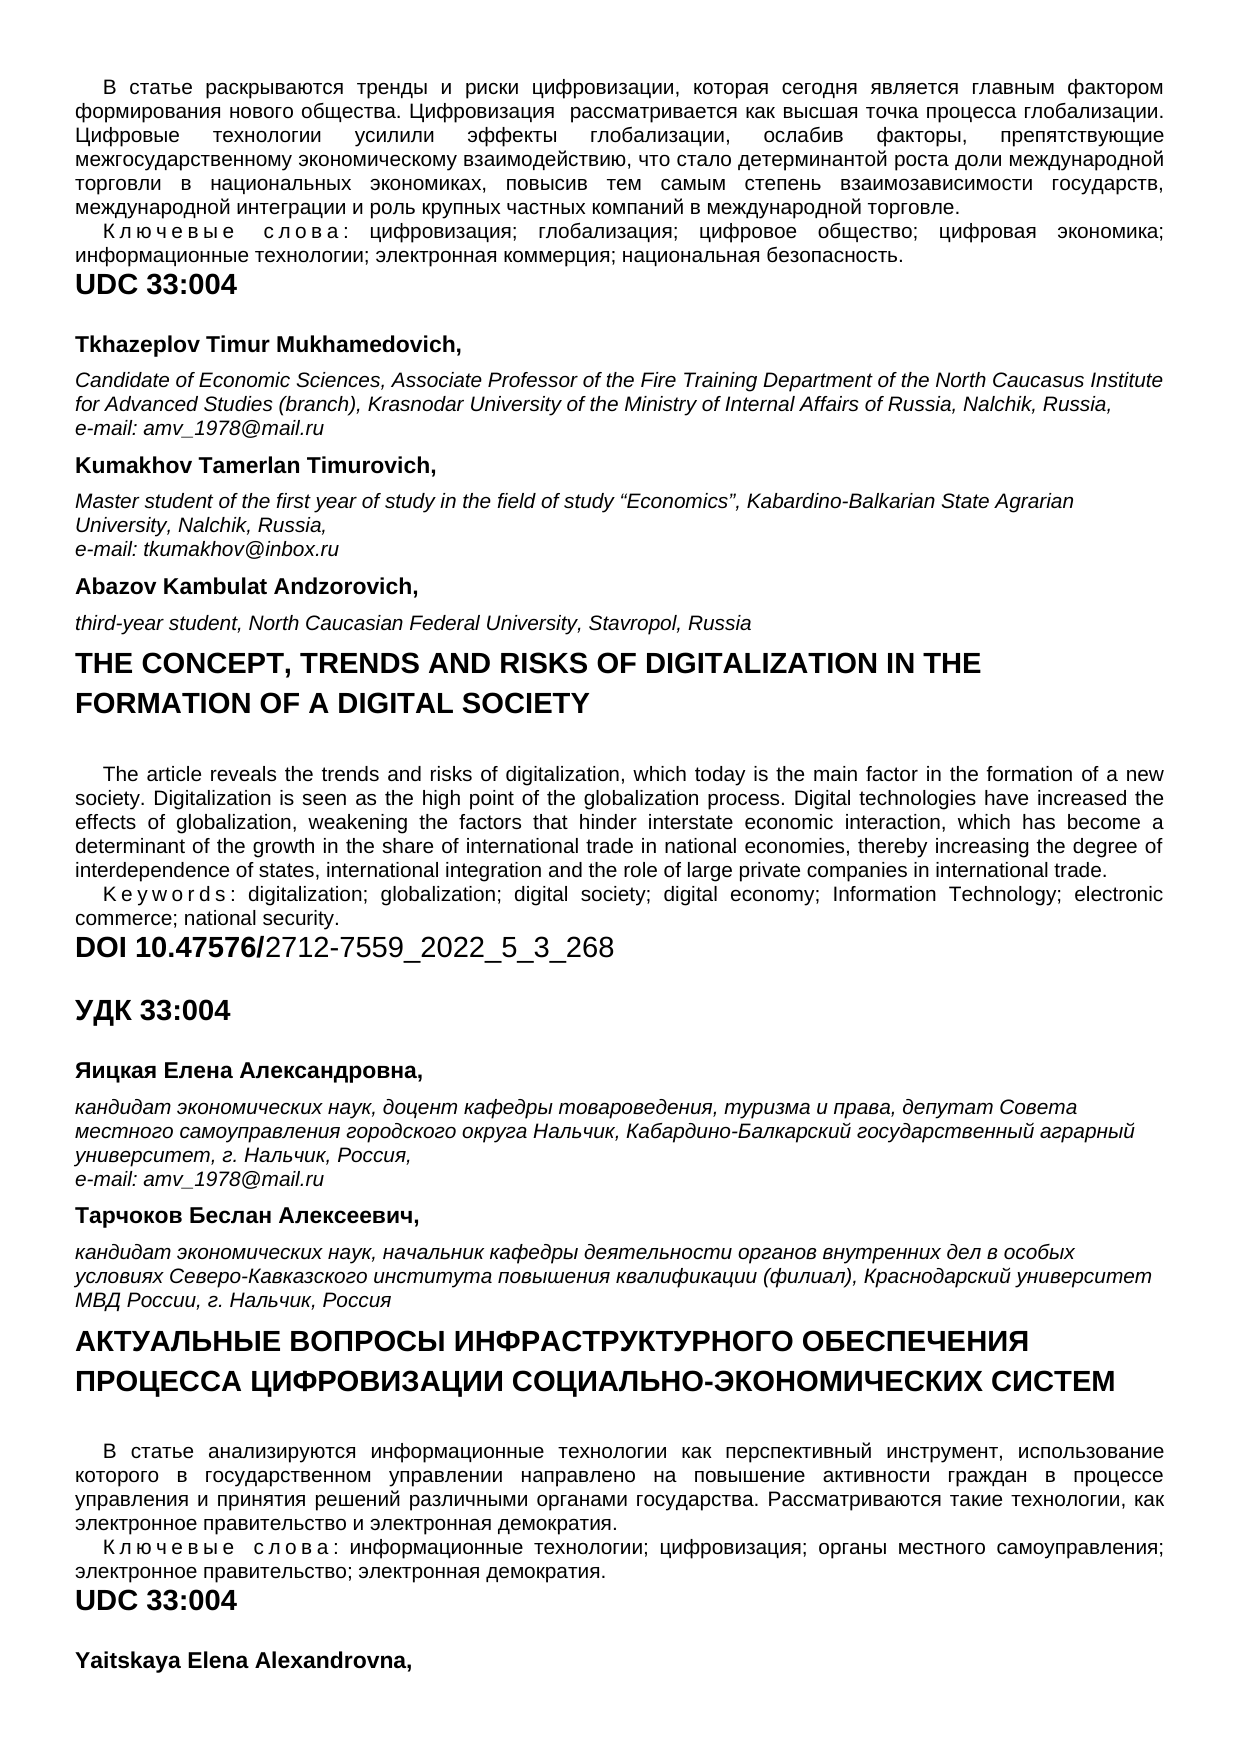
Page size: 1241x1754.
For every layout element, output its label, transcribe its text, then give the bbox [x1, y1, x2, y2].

text кандидат экономических наук, доцент кафедры товароведения, туризма и права, депутат Совета местного самоуправления городского округа Нальчик, Кабардино-Балкарский государственный аграрный университет, г. Нальчик, Россия, e-mail: amv_1978@mail.ru [75, 1095, 1165, 1191]
text Tkhazeplov Timur Mukhamedovich, [75, 331, 1165, 357]
text Тарчоков Беслан Алексеевич, [75, 1202, 1165, 1229]
text Keywords: digitalization; globalization; digital society; digital economy; Information Technology; electronic commerce; national security. [75, 882, 1165, 929]
text Ключевые слова: цифровизация; глобализация; цифровое общество; цифровая экономика; информационные технологии; электронная коммерция; национальная безопасность. [75, 219, 1165, 267]
text UDC 33:004 [75, 267, 1165, 300]
text Ключевые слова: информационные технологии; цифровизация; органы местного самоуправления; электронное правительство; электронная демократия. [75, 1535, 1165, 1583]
text Актуальные вопросы инфраструктурного обеспечения процесса цифровизации социально-экономических систем [75, 1323, 1165, 1397]
text В статье раскрываются тренды и риски цифровизации, которая сегодня является главным фактором формирования нового общества. Цифровизация рассматривается как высшая точка процесса глобализации. Цифровые технологии усилили эффекты глобализации, ослабив факторы, препятствующие межгосударственному экономическому взаимодействию, что стало детерминантой роста доли международной торговли в национальных экономиках, повысив тем самым степень взаимозависимости государств, международной интеграции и роль крупных частных компаний в международной торговле. [75, 75, 1165, 219]
text Abazov Kambulat Andzorovich, [75, 573, 1165, 599]
text DOI 10.47576/2712-7559_2022_5_3_268 [75, 929, 1165, 963]
text The concept, trends and risks of digitalization in the formation of a digital society [75, 646, 1165, 720]
text third-year student, North Caucasian Federal University, Stavropol, Russia [75, 610, 1165, 634]
text Яицкая Елена Александровна, [75, 1057, 1165, 1084]
text UDC 33:004 [75, 1583, 1165, 1617]
text Master student of the first year of study in the field of study “Economics”, Kabardino-Balkarian State Agrarian University, Nalchik, Russia, e-mail: tkumakhov@inbox.ru [75, 489, 1165, 561]
text Candidate of Economic Sciences, Associate Professor of the Fire Training Department of the North Caucasus Institute for Advanced Studies (branch), Krasnodar University of the Ministry of Internal Affairs of Russia, Nalchik, Russia, e-mail: amv_1978@mail.ru [75, 368, 1165, 440]
text кандидат экономических наук, начальник кафедры деятельности органов внутренних дел в особых условиях Северо-Кавказского института повышения квалификации (филиал), Краснодарский университет МВД России, г. Нальчик, Россия [75, 1240, 1165, 1312]
text Yaitskaya Elena Alexandrovna, [75, 1647, 1165, 1673]
text В статье анализируются информационные технологии как перспективный инструмент, использование которого в государственном управлении направлено на повышение активности граждан в процессе управления и принятия решений различными органами государства. Рассматриваются такие технологии, как электронное правительство и электронная демократия. [75, 1439, 1165, 1535]
text УДК 33:004 [75, 993, 1165, 1027]
text Kumakhov Tamerlan Timurovich, [75, 452, 1165, 478]
text The article reveals the trends and risks of digitalization, which today is the main factor in the formation of a new society. Digitalization is seen as the high point of the globalization process. Digital technologies have increased the effects of globalization, weakening the factors that hinder interstate economic interaction, which has become a determinant of the growth in the share of international trade in national economies, thereby increasing the degree of interdependence of states, international integration and the role of large private companies in international trade. [75, 762, 1165, 882]
